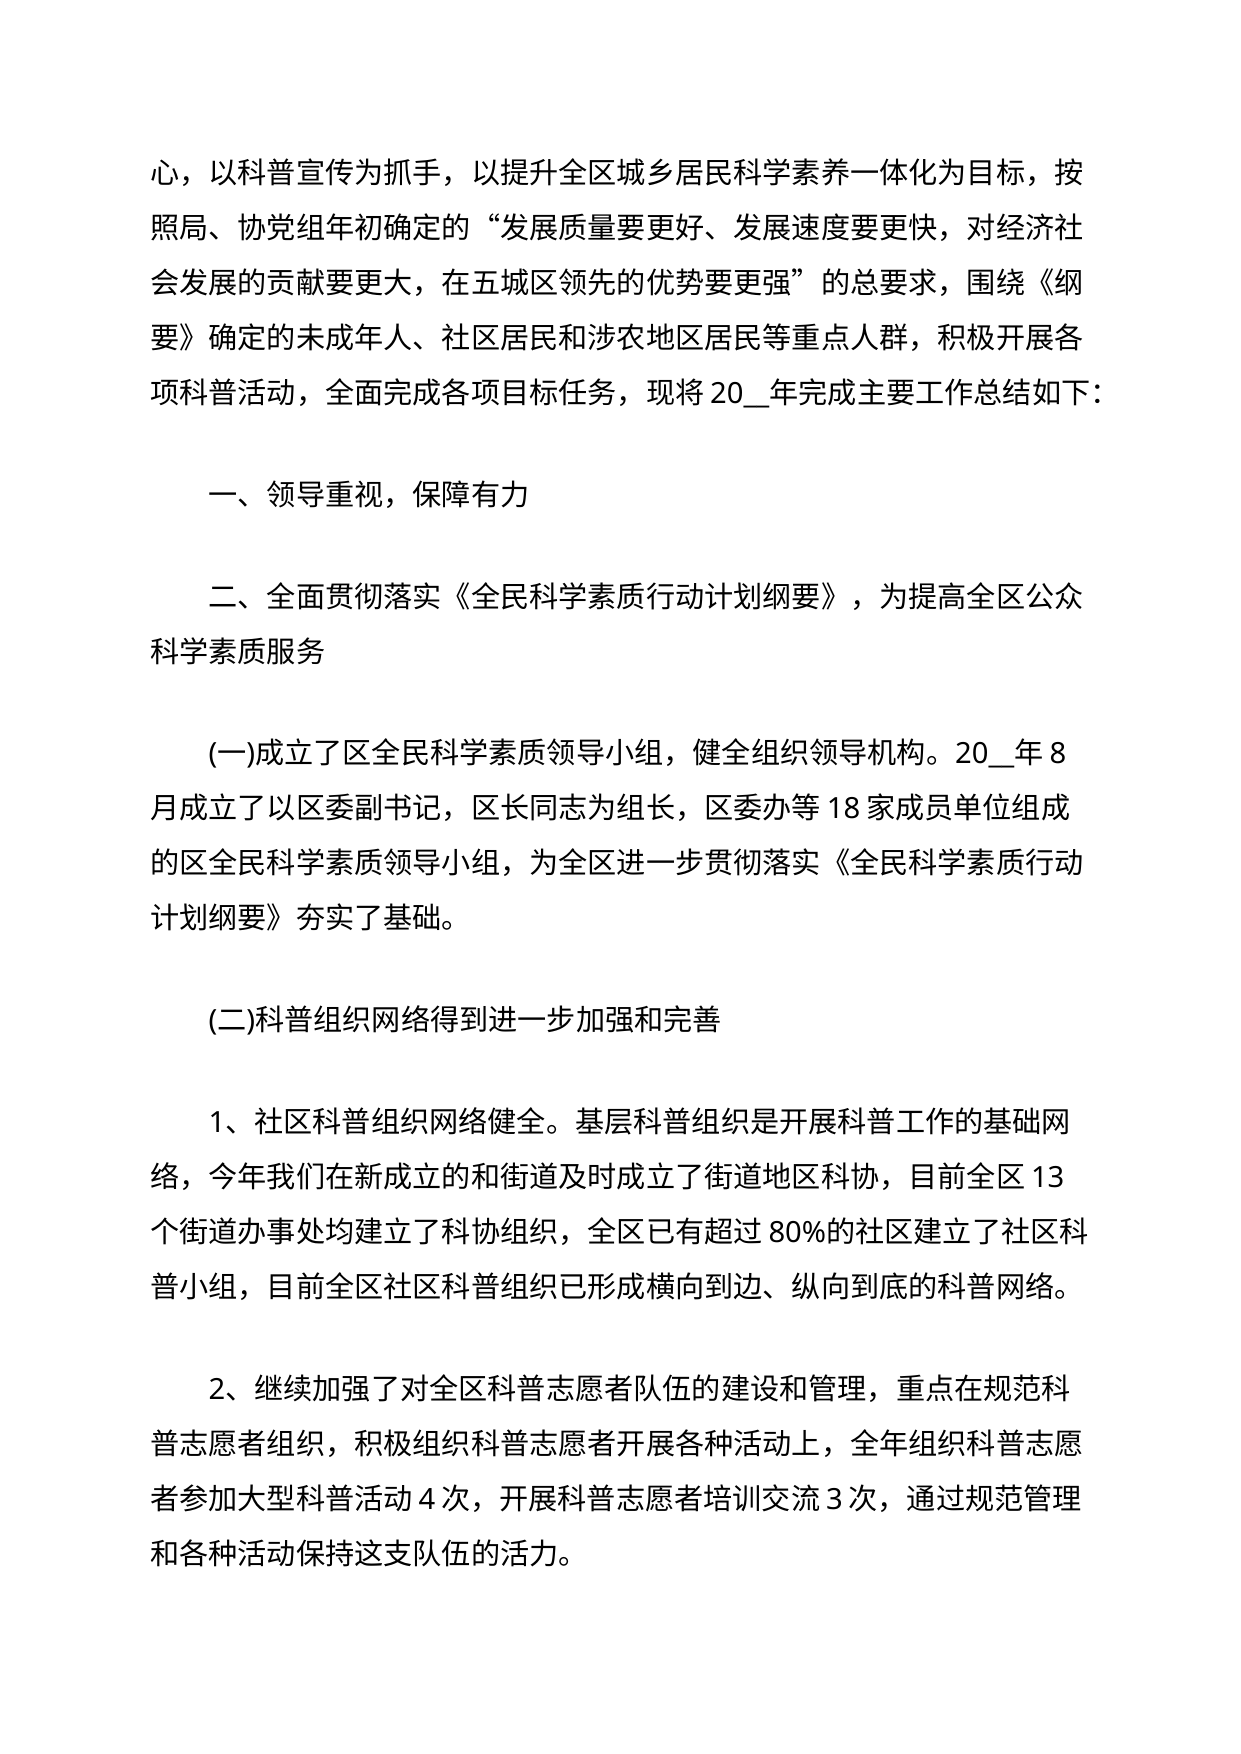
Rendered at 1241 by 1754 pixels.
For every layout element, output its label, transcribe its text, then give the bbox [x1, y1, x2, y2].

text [150, 150, 1090, 412]
text 2、继续加强了对全区科普志愿者队伍的建设和管理，重点在规范科普志愿者组织，积极组织科普志愿者开展各种活动上，全年组织科普志愿者参加大型科普活动4次，开展科普志愿者培训交流3次，通过规范管理和各种活动保持这支队伍的活力。 [150, 1365, 1090, 1573]
text 二、全面贯彻落实《全民科学素质行动计划纲要》，为提高全区公众科学素质服务 [150, 573, 1090, 671]
text (二)科普组织网络得到进一步加强和完善 [150, 997, 1090, 1039]
text (一)成立了区全民科学素质领导小组，健全组织领导机构。20__年8月成立了以区委副书记，区长同志为组长，区委办等18家成员单位组成的区全民科学素质领导小组，为全区进一步贯彻落实《全民科学素质行动计划纲要》夯实了基础。 [150, 730, 1090, 937]
text 一、领导重视，保障有力 [150, 472, 1090, 514]
text 1、社区科普组织网络健全。基层科普组织是开展科普工作的基础网络，今年我们在新成立的和街道及时成立了街道地区科协，目前全区13个街道办事处均建立了科协组织，全区已有超过80%的社区建立了社区科普小组，目前全区社区科普组织已形成横向到边、纵向到底的科普网络。 [150, 1099, 1090, 1306]
